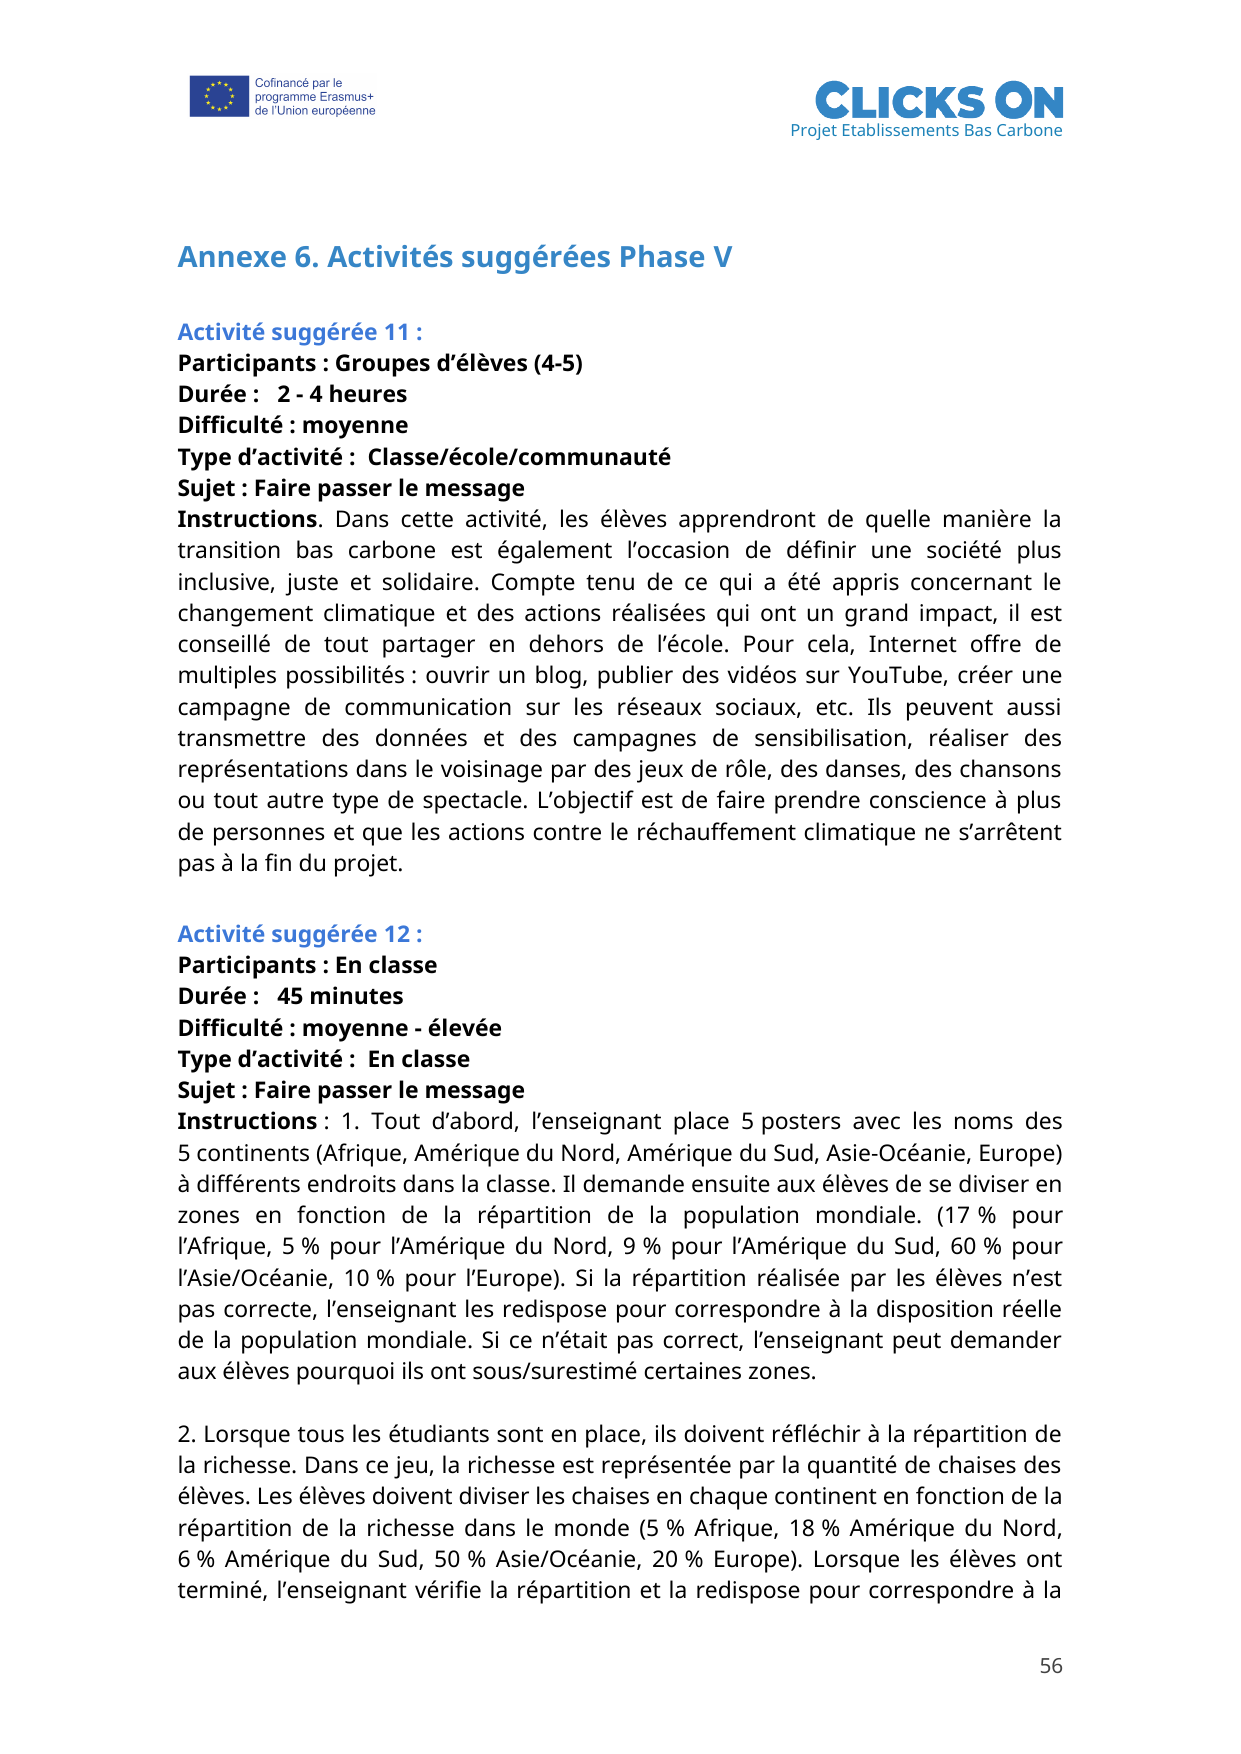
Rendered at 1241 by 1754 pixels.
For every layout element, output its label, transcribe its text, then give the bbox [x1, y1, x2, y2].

text Instructions. Dans cette activité, les élèves apprendront de quelle manière la transition bas carbone est également l’occasion de définir une société plus inclusive, juste et solidaire. Compte tenu de ce qui a été appris concernant le changement climatique et des actions réalisées qui ont un grand impact, il est conseillé de tout partager en dehors de l’école. Pour cela, Internet offre de multiples possibilités : ouvrir un blog, publier des vidéos sur YouTube, créer une campagne de communication sur les réseaux sociaux, etc. Ils peuvent aussi transmettre des données et des campagnes de sensibilisation, réaliser des représentations dans le voisinage par des jeux de rôle, des danses, des chansons ou tout autre type de spectacle. L’objectif est de faire prendre conscience à plus de personnes et que les actions contre le réchauffement climatique ne s’arrêtent pas à la fin du projet. [177, 503, 1063, 878]
text Sujet : Faire passer le message [177, 1074, 1063, 1105]
text Difficulté : moyenne [177, 409, 1063, 441]
text Type d’activité : Classe/école/communauté [177, 441, 1063, 472]
text Sujet : Faire passer le message [177, 472, 1063, 503]
text Activité suggérée 11 : [177, 316, 1063, 347]
text Participants : En classe [177, 949, 1063, 980]
text Participants : Groupes d’élèves (4-5) [177, 347, 1063, 378]
picture [815, 80, 1064, 119]
picture [187, 73, 378, 119]
text Activité suggérée 12 : [177, 918, 1063, 949]
text Instructions : 1. Tout d’abord, l’enseignant place 5 posters avec les noms des 5 continents (Afrique, Amérique du Nord, Amérique du Sud, Asie-Océanie, Europe) à différents endroits dans la classe. Il demande ensuite aux élèves de se diviser en zones en fonction de la répartition de la population mondiale. (17 % pour l’Afrique, 5 % pour l’Amérique du Nord, 9 % pour l’Amérique du Sud, 60 % pour l’Asie/Océanie, 10 % pour l’Europe). Si la répartition réalisée par les élèves n’est pas correcte, l’enseignant les redispose pour correspondre à la disposition réelle de la population mondiale. Si ce n’était pas correct, l’enseignant peut demander aux élèves pourquoi ils ont sous/surestimé certaines zones. [177, 1105, 1063, 1387]
text Durée : 2 - 4 heures [177, 378, 1063, 409]
text Type d’activité : En classe [177, 1043, 1063, 1074]
text Annexe 6. Activités suggérées Phase V [177, 236, 1063, 276]
text Durée : 45 minutes [177, 980, 1063, 1012]
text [177, 1418, 1063, 1605]
text Difficulté : moyenne - élevée [177, 1012, 1063, 1043]
